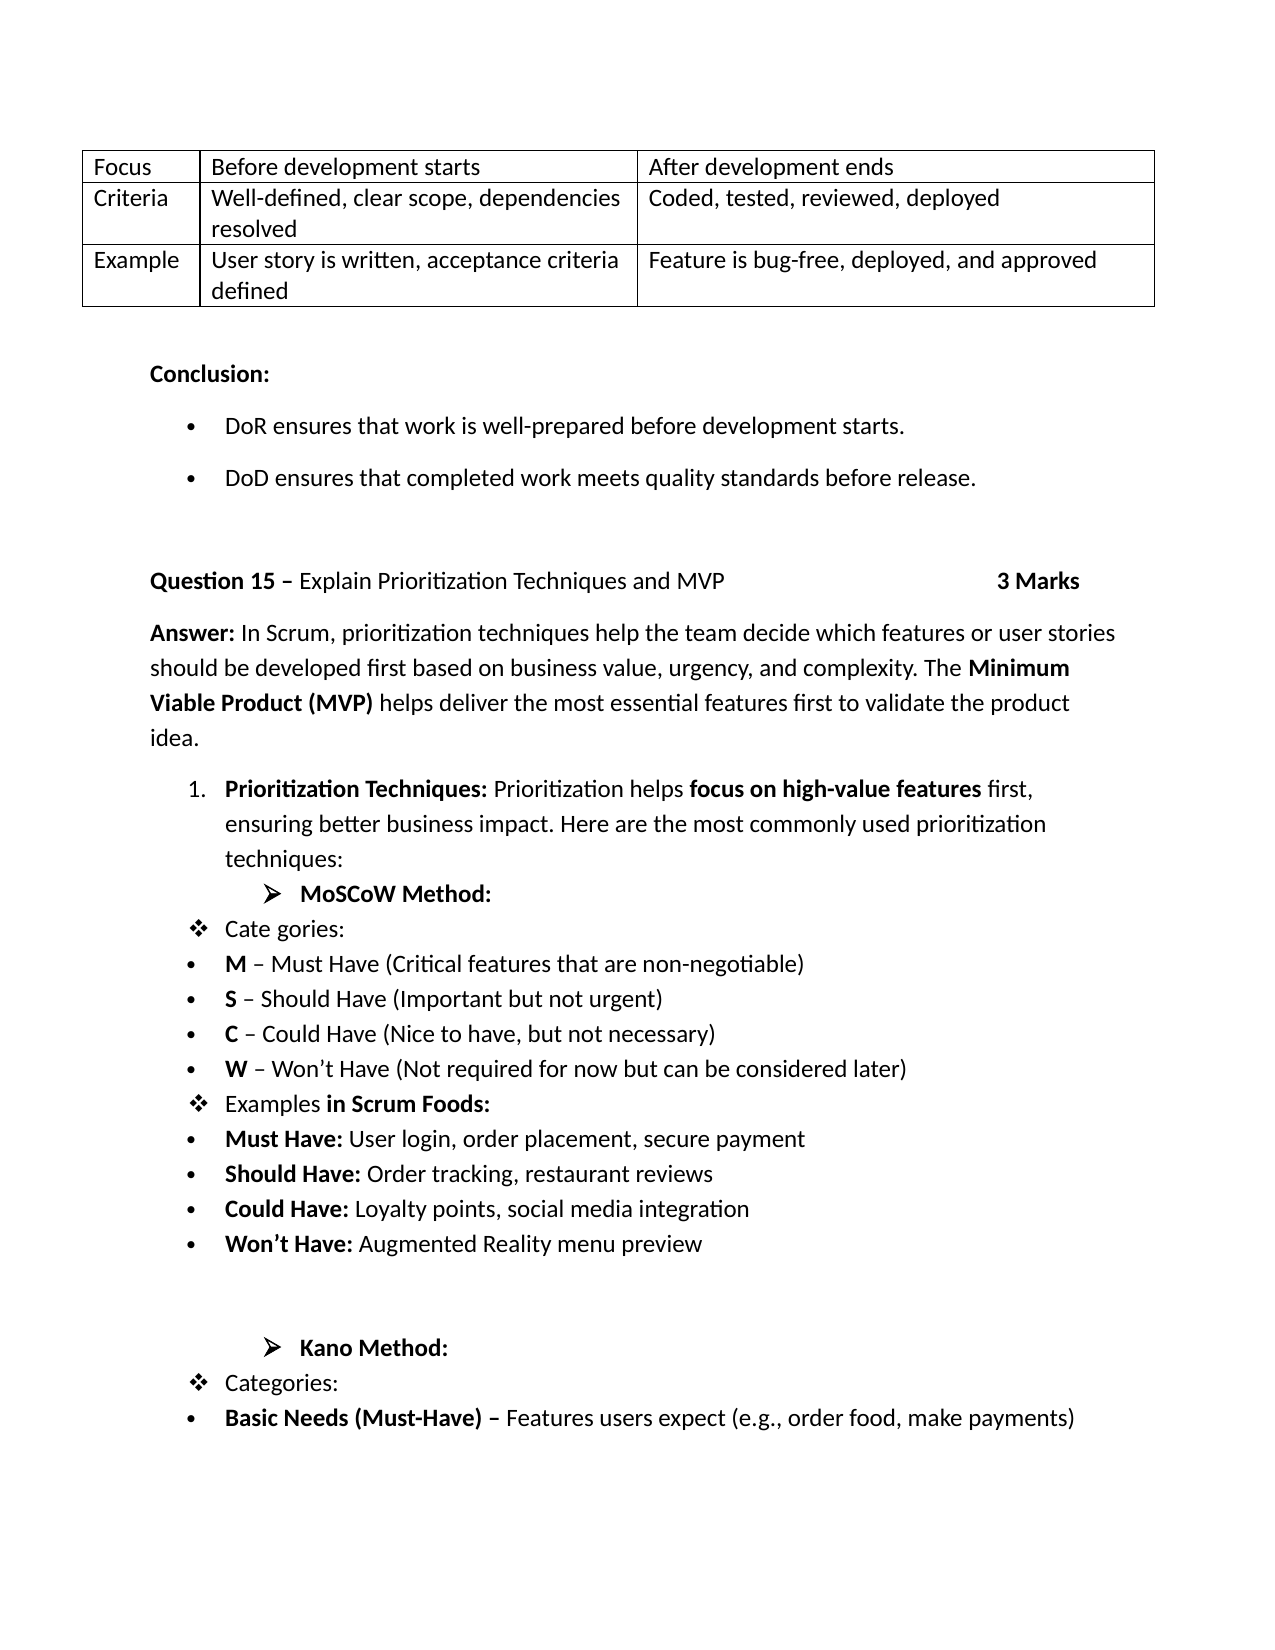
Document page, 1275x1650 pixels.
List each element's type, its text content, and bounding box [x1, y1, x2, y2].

table_cell User story is written, acceptance criteria defined [201, 245, 637, 306]
table_cell Coded, tested, reviewed, deployed [638, 183, 1154, 244]
list Kano Method: [262, 1332, 1125, 1362]
table_cell Focus [83, 151, 199, 182]
list W – Won’t Have (Not required for now but can be considered later) [187, 1053, 1125, 1084]
text Question 15 – Explain Prioritization Techniques and MVP 3 Marks [150, 565, 1125, 596]
list Could Have: Loyalty points, social media integration [187, 1193, 1125, 1224]
list Cate gories: [187, 913, 1125, 944]
table_cell After development ends [638, 151, 1154, 182]
list Basic Needs (Must-Have) – Features users expect (e.g., order food, make payments) [187, 1402, 1125, 1432]
text Conclusion: [150, 358, 1125, 389]
list C – Could Have (Nice to have, but not necessary) [187, 1018, 1125, 1049]
text Answer: In Scrum, prioritization techniques help the team decide which features or user stories should be developed first based on business value, urgency, and complexity. The Minimum Viable Product (MVP) helps deliver the most essential features first to validate the product idea. [150, 617, 1125, 752]
table_cell Criteria [83, 183, 199, 244]
list Won’t Have: Augmented Reality menu preview [187, 1228, 1125, 1259]
table_cell Feature is bug-free, deployed, and approved [638, 245, 1154, 306]
list MoSCoW Method: [262, 878, 1125, 909]
table_cell Well-defined, clear scope, dependencies resolved [201, 183, 637, 244]
list DoD ensures that completed work meets quality standards before release. [187, 462, 1125, 492]
table_cell Example [83, 245, 199, 306]
list Must Have: User login, order placement, secure payment [187, 1123, 1125, 1154]
list M – Must Have (Critical features that are non-negotiable) [187, 948, 1125, 979]
list Should Have: Order tracking, restaurant reviews [187, 1158, 1125, 1189]
list Prioritization Techniques: Prioritization helps focus on high-value features first, ensuring better business impact. Here are the most commonly used prioritization techniques: [187, 773, 1125, 874]
table_cell Before development starts [201, 151, 637, 182]
list Categories: [187, 1367, 1125, 1397]
list S – Should Have (Important but not urgent) [187, 983, 1125, 1014]
list Examples in Scrum Foods: [187, 1088, 1125, 1119]
list DoR ensures that work is well-prepared before development starts. [187, 410, 1125, 441]
